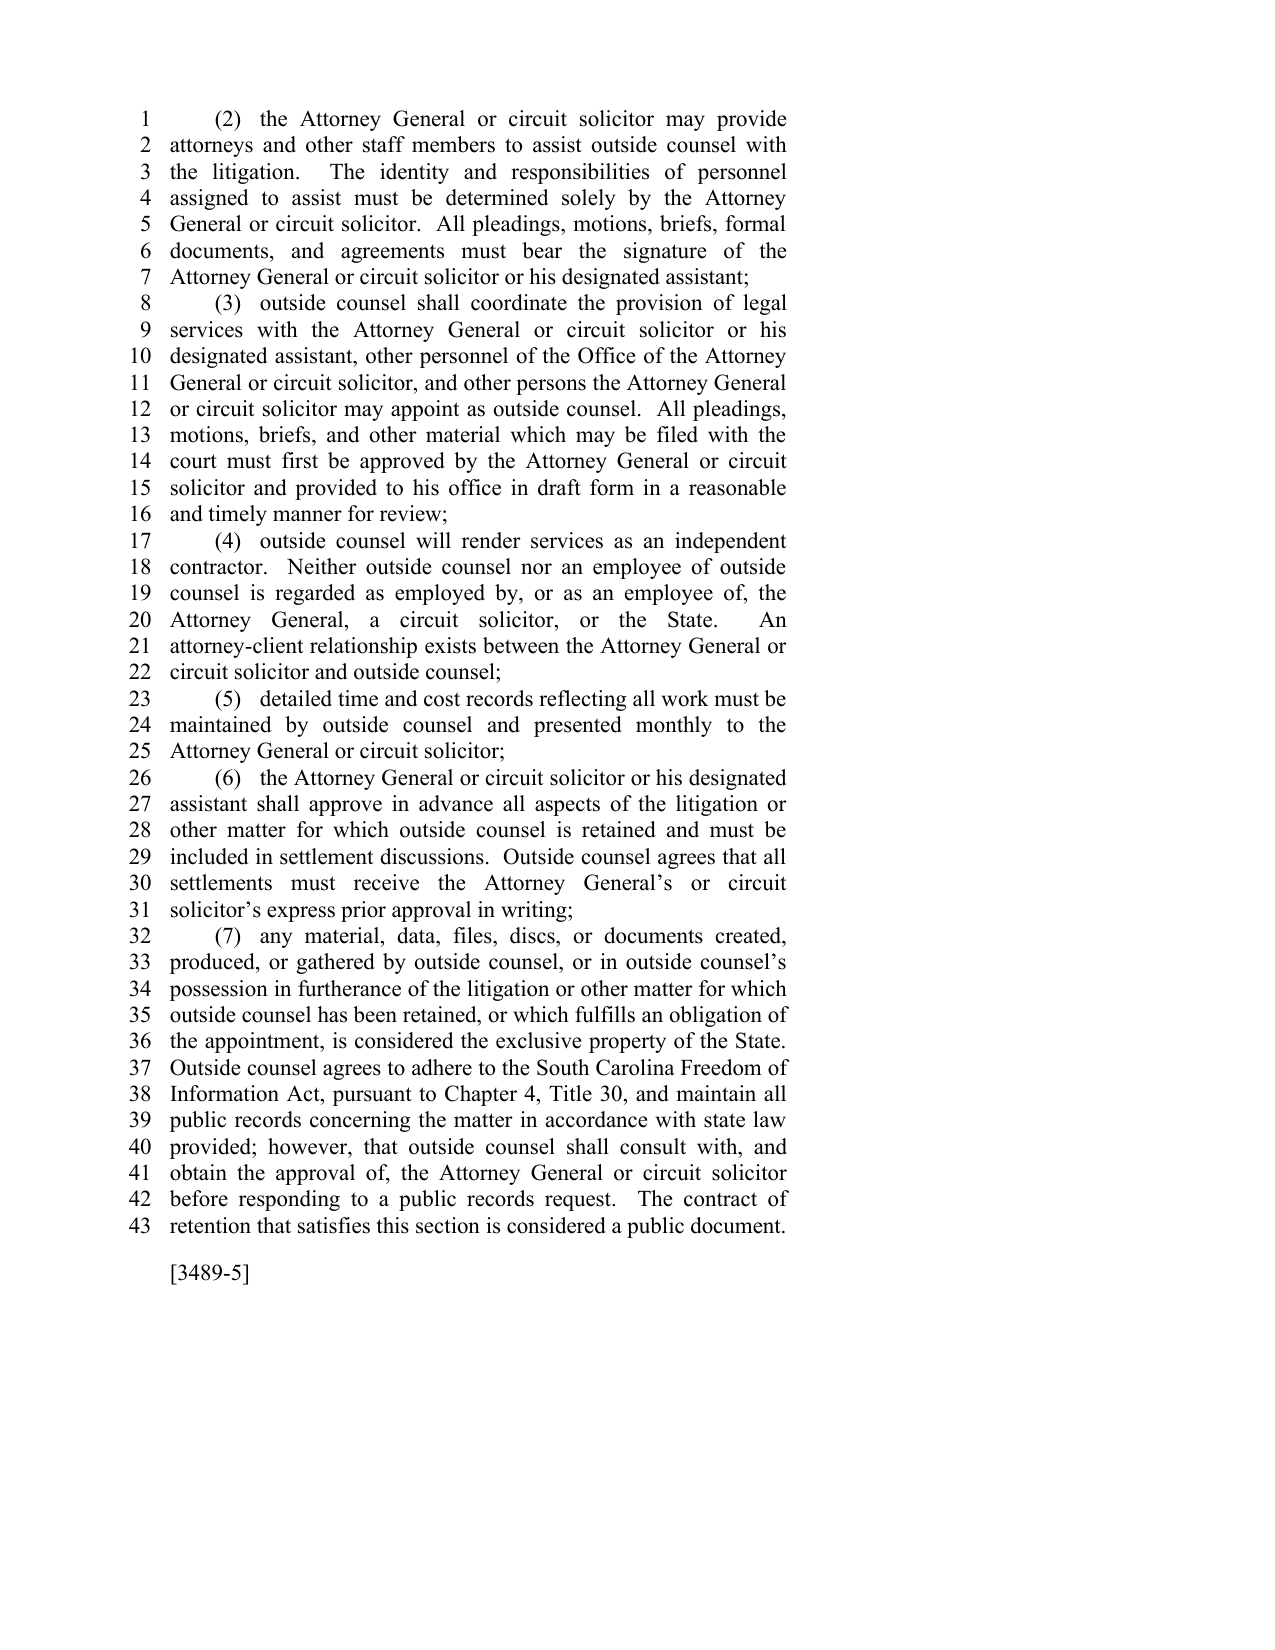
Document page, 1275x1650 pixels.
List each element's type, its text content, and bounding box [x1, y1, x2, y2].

text (6) the Attorney General or circuit solicitor or his designated assistant shall approve in advance all aspects of the litigation or other matter for which outside counsel is retained and must be included in settlement discussions. Outside counsel agrees that all settlements must receive the Attorney General’s or circuit solicitor’s express prior approval in writing; [169, 764, 787, 922]
text (5) detailed time and cost records reflecting all work must be maintained by outside counsel and presented monthly to the Attorney General or circuit solicitor; [169, 685, 787, 764]
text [169, 922, 787, 1238]
text (3) outside counsel shall coordinate the provision of legal services with the Attorney General or circuit solicitor or his designated assistant, other personnel of the Office of the Attorney General or circuit solicitor, and other persons the Attorney General or circuit solicitor may appoint as outside counsel. All pleadings, motions, briefs, and other material which may be filed with the court must first be approved by the Attorney General or circuit solicitor and provided to his office in draft form in a reasonable and timely manner for review; [169, 289, 787, 527]
text (2) the Attorney General or circuit solicitor may provide attorneys and other staff members to assist outside counsel with the litigation. The identity and responsibilities of personnel assigned to assist must be determined solely by the Attorney General or circuit solicitor. All pleadings, motions, briefs, formal documents, and agreements must bear the signature of the Attorney General or circuit solicitor or his designated assistant; [169, 105, 787, 289]
text (4) outside counsel will render services as an independent contractor. Neither outside counsel nor an employee of outside counsel is regarded as employed by, or as an employee of, the Attorney General, a circuit solicitor, or the State. An attorney-client relationship exists between the Attorney General or circuit solicitor and outside counsel; [169, 527, 787, 685]
